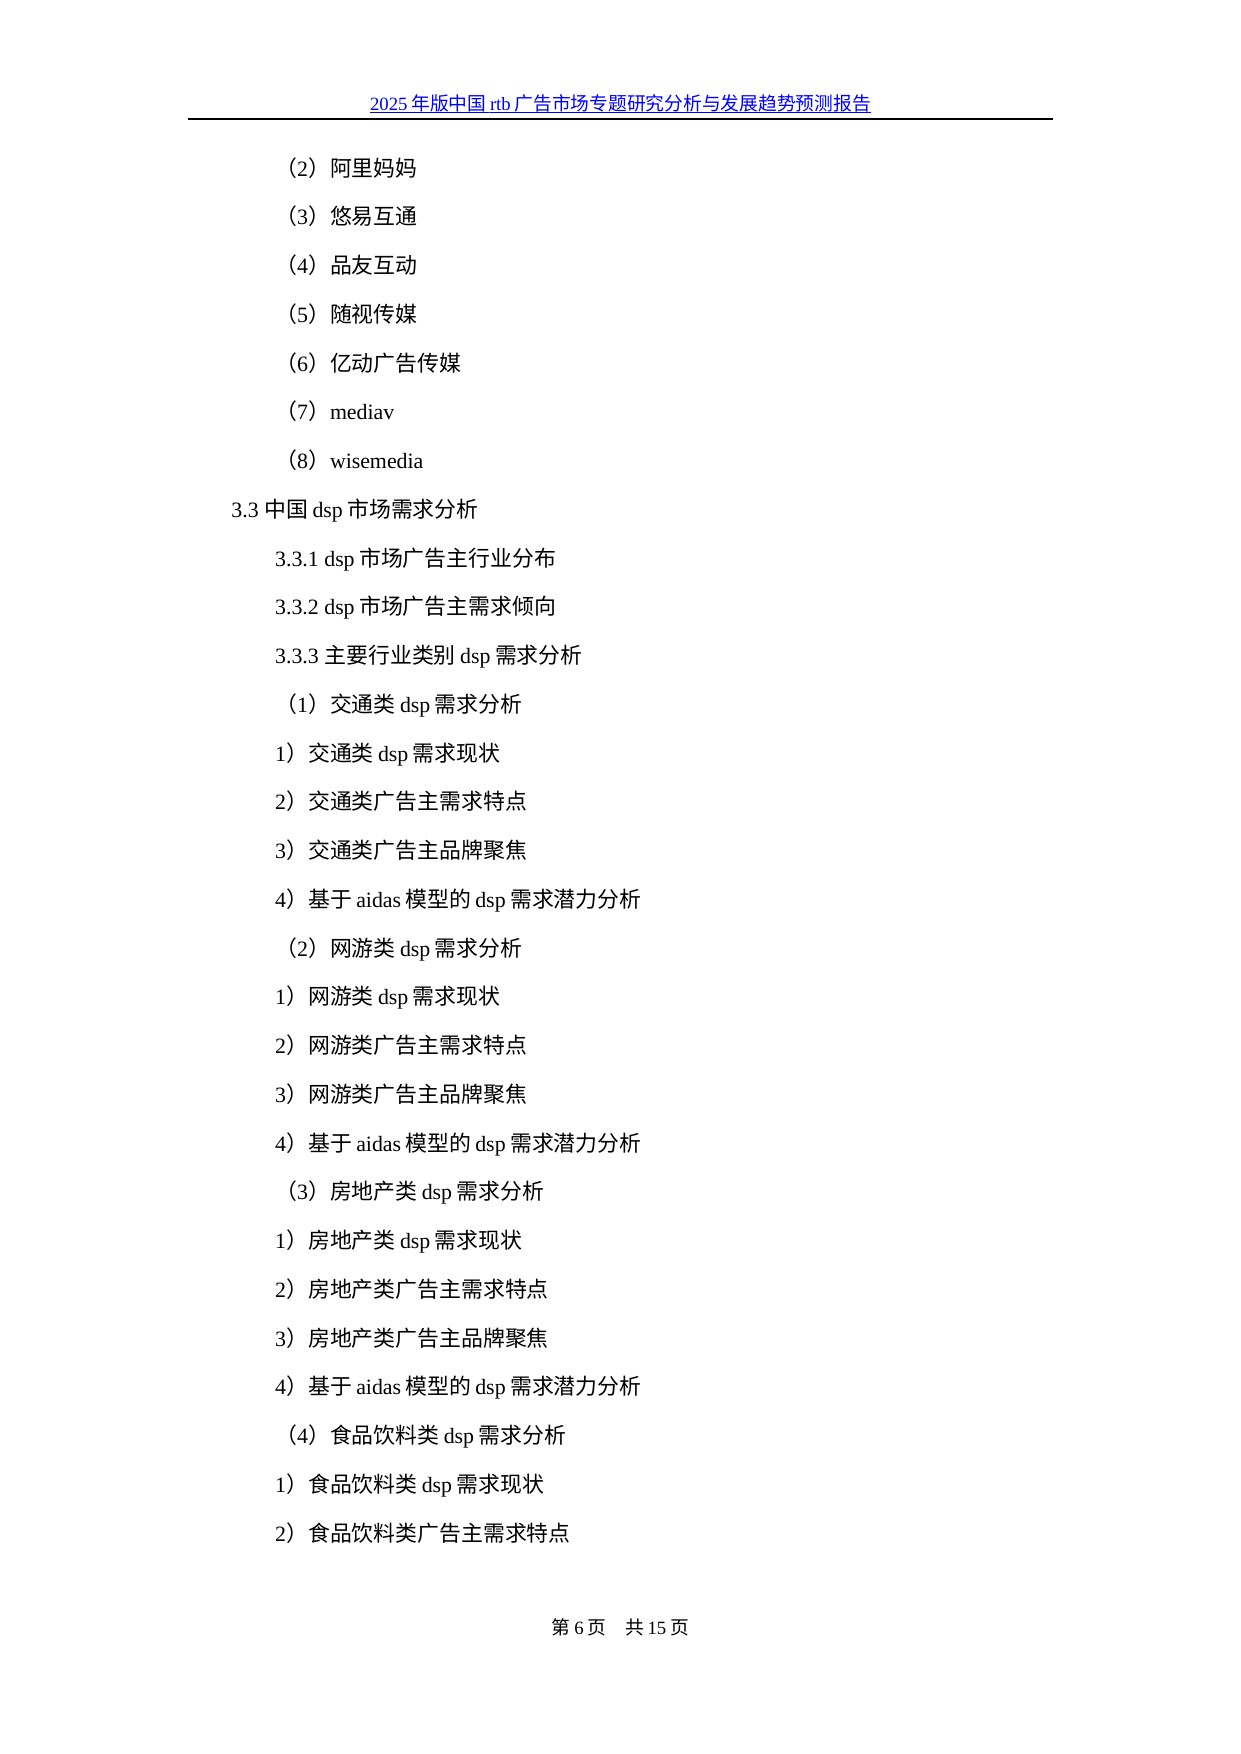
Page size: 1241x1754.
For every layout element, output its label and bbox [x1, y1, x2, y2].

text [187, 150, 1053, 1548]
